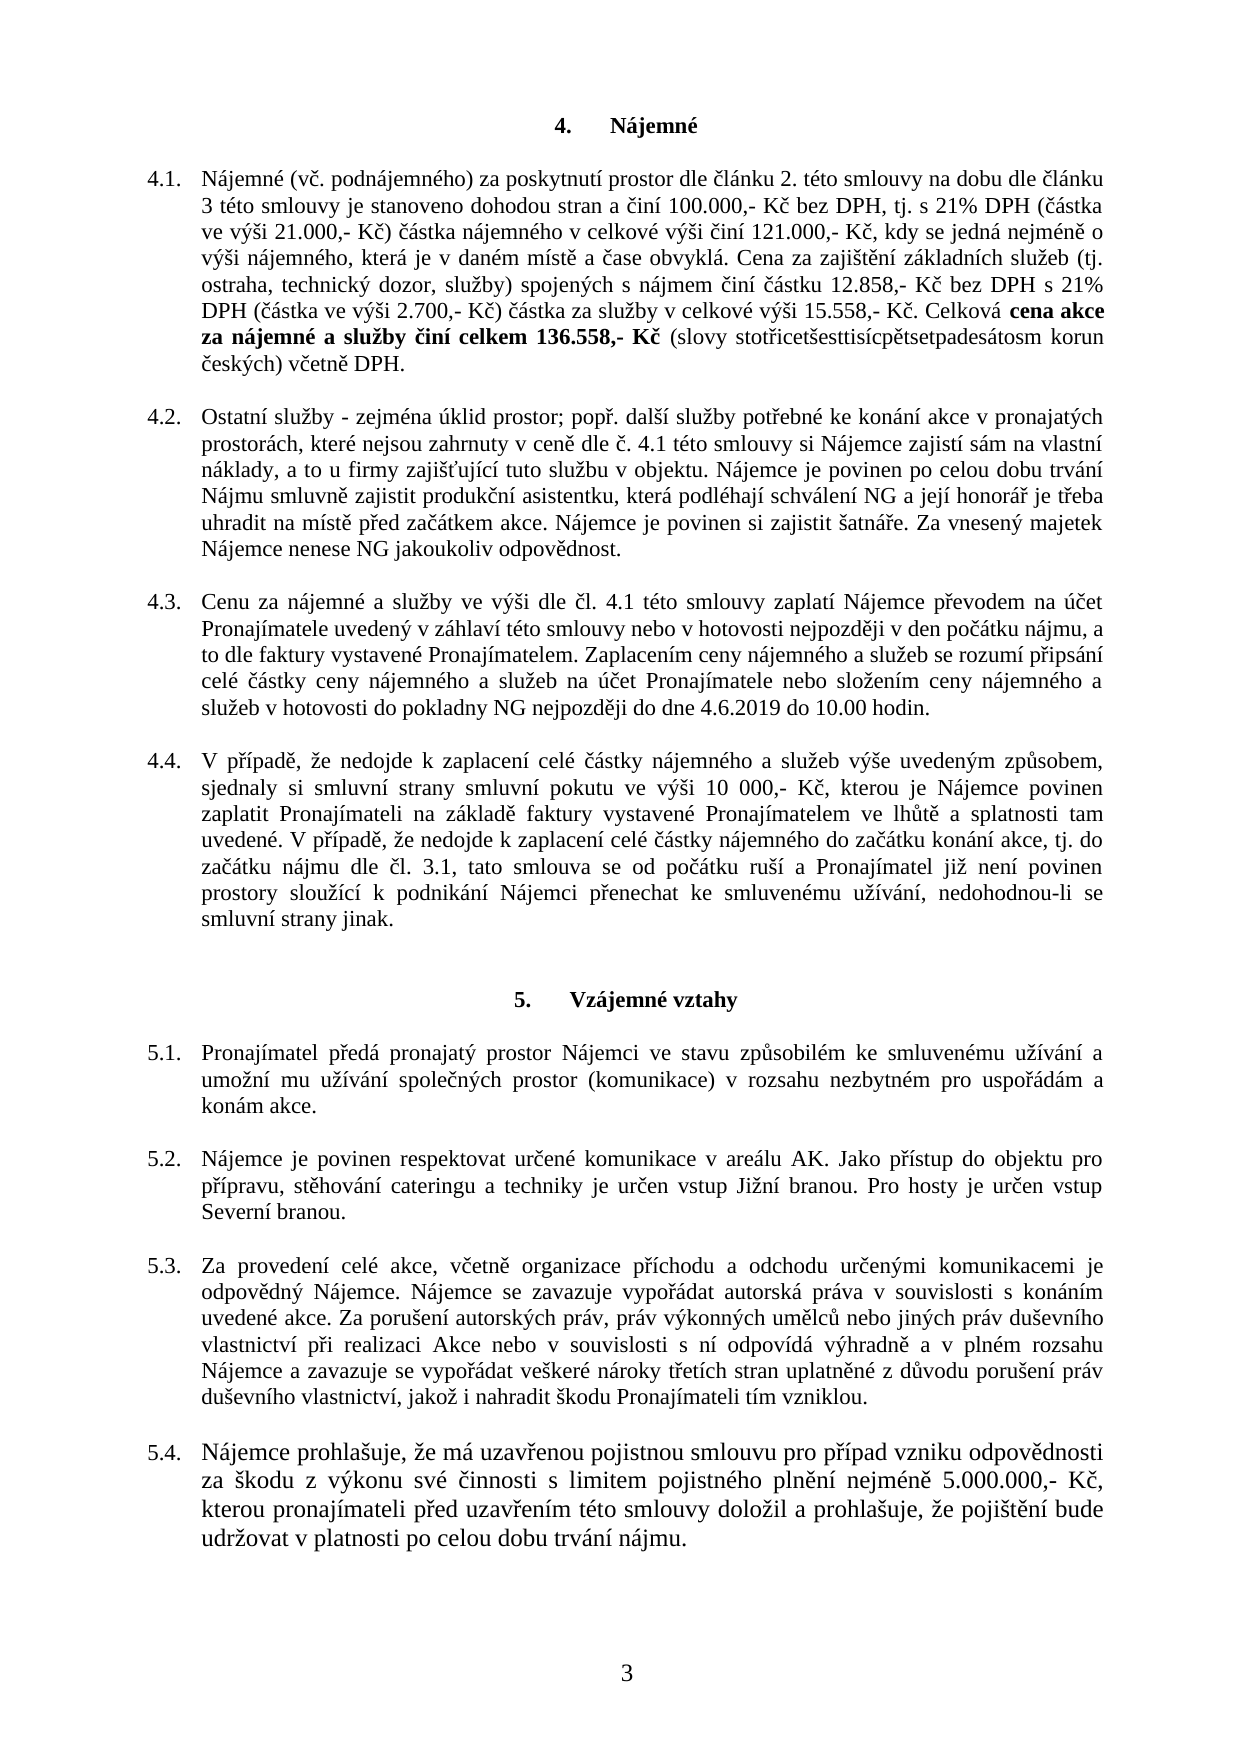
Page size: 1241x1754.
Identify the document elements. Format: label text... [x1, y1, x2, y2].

list Pronajímatel předá pronajatý prostor Nájemci ve stavu způsobilém ke smluvenému užívání a umožní mu užívání společných prostor (komunikace) v rozsahu nezbytném pro uspořádám a konám akce. [147, 1039, 1105, 1118]
list Nájemce prohlašuje, že má uzavřenou pojistnou smlouvu pro případ vzniku odpovědnosti za škodu z výkonu své činnosti s limitem pojistného plnění nejméně 5.000.000,- Kč, kterou pronajímateli před uzavřením této smlouvy doložil a prohlašuje, že pojištění bude udržovat v platnosti po celou dobu trvání nájmu. [147, 1437, 1105, 1552]
list Cenu za nájemné a služby ve výši dle čl. 4.1 této smlouvy zaplatí Nájemce převodem na účet Pronajímatele uvedený v záhlaví této smlouvy nebo v hotovosti nejpozději v den počátku nájmu, a to dle faktury vystavené Pronajímatelem. Zaplacením ceny nájemného a služeb se rozumí připsání celé částky ceny nájemného a služeb na účet Pronajímatele nebo složením ceny nájemného a služeb v hotovosti do pokladny NG nejpozději do dne 4.6.2019 do 10.00 hodin. [147, 588, 1105, 720]
list Nájemné [147, 112, 1105, 138]
list Vzájemné vztahy [147, 986, 1105, 1012]
list Nájemné (vč. podnájemného) za poskytnutí prostor dle článku 2. této smlouvy na dobu dle článku 3 této smlouvy je stanoveno dohodou stran a činí 100.000,- Kč bez DPH, tj. s 21% DPH (částka ve výši 21.000,- Kč) částka nájemného v celkové výši činí 121.000,- Kč, kdy se jedná nejméně o výši nájemného, která je v daném místě a čase obvyklá. Cena za zajištění základních služeb (tj. ostraha, technický dozor, služby) spojených s nájmem činí částku 12.858,- Kč bez DPH s 21% DPH (částka ve výši 2.700,- Kč) částka za služby v celkové výši 15.558,- Kč. Celková cena akce za nájemné a služby činí celkem 136.558,- Kč (slovy stotřicetšesttisícpětsetpadesátosm korun českých) včetně DPH. [147, 165, 1105, 376]
list V případě, že nedojde k zaplacení celé částky nájemného a služeb výše uvedeným způsobem, sjednaly si smluvní strany smluvní pokutu ve výši 10 000,- Kč, kterou je Nájemce povinen zaplatit Pronajímateli na základě faktury vystavené Pronajímatelem ve lhůtě a splatnosti tam uvedené. V případě, že nedojde k zaplacení celé částky nájemného do začátku konání akce, tj. do začátku nájmu dle čl. 3.1, tato smlouva se od počátku ruší a Pronajímatel již není povinen prostory sloužící k podnikání Nájemci přenechat ke smluvenému užívání, nedohodnou-li se smluvní strany jinak. [147, 747, 1105, 932]
list Nájemce je povinen respektovat určené komunikace v areálu AK. Jako přístup do objektu pro přípravu, stěhování cateringu a techniky je určen vstup Jižní branou. Pro hosty je určen vstup Severní branou. [147, 1146, 1105, 1224]
list Ostatní služby - zejména úklid prostor; popř. další služby potřebné ke konání akce v pronajatých prostorách, které nejsou zahrnuty v ceně dle č. 4.1 této smlouvy si Nájemce zajistí sám na vlastní náklady, a to u firmy zajišťující tuto službu v objektu. Nájemce je povinen po celou dobu trvání Nájmu smluvně zajistit produkční asistentku, která podléhají schválení NG a její honorář je třeba uhradit na místě před začátkem akce. Nájemce je povinen si zajistit šatnáře. Za vnesený majetek Nájemce nenese NG jakoukoliv odpovědnost. [147, 403, 1105, 561]
list Za provedení celé akce, včetně organizace příchodu a odchodu určenými komunikacemi je odpovědný Nájemce. Nájemce se zavazuje vypořádat autorská práva v souvislosti s konáním uvedené akce. Za porušení autorských práv, práv výkonných umělců nebo jiných práv duševního vlastnictví při realizaci Akce nebo v souvislosti s ní odpovídá výhradně a v plném rozsahu Nájemce a zavazuje se vypořádat veškeré nároky třetích stran uplatněné z důvodu porušení práv duševního vlastnictví, jakož i nahradit škodu Pronajímateli tím vzniklou. [147, 1252, 1105, 1410]
